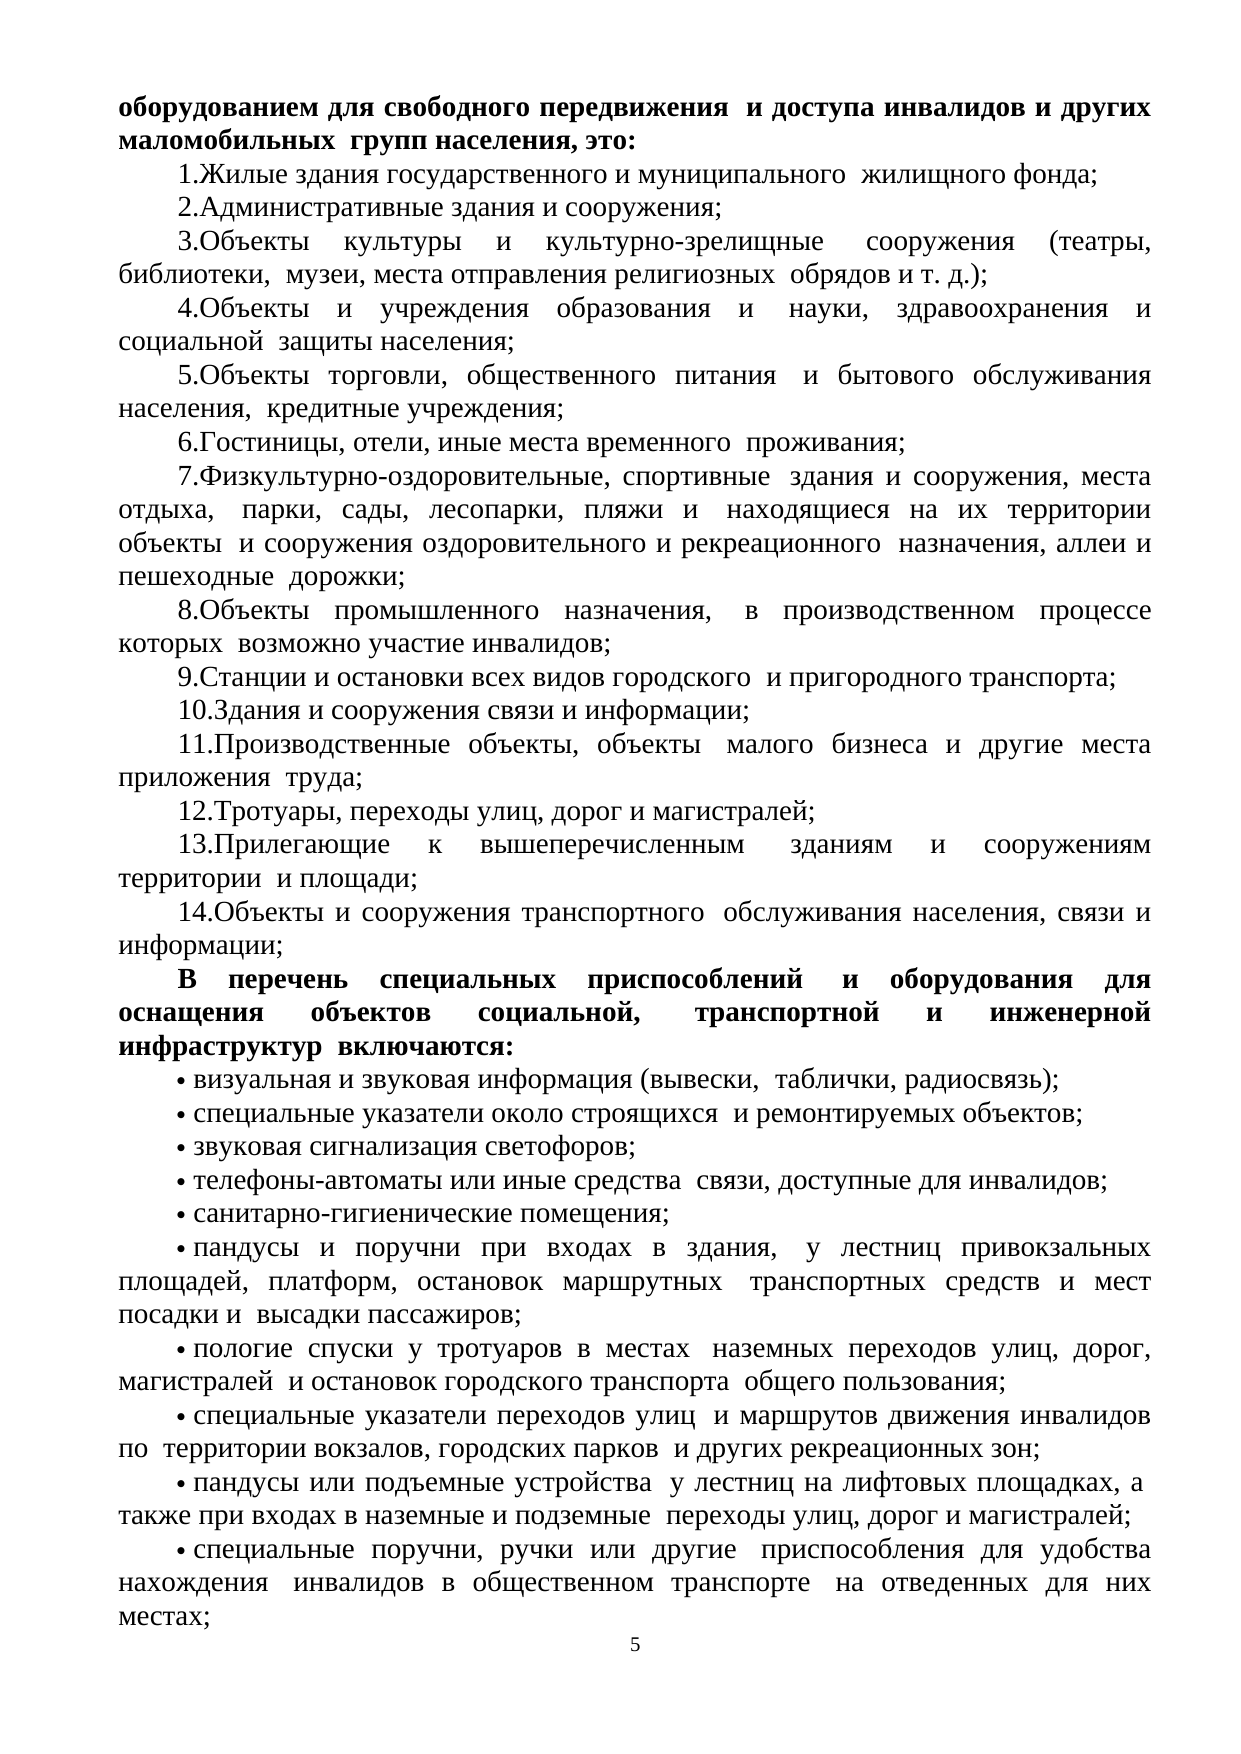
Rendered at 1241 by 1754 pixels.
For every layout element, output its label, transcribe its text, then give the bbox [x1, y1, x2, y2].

list звуковая сигнализация светофоров; [118, 1128, 1152, 1162]
text 1.Жилые здания государственного и муниципального жилищного фонда; [118, 156, 1152, 189]
list пандусы и поручни при входах в здания, у лестниц привокзальных площадей, платформ, остановок маршрутных транспортных средств и мест посадки и высадки пассажиров; [118, 1229, 1152, 1330]
list специальные указатели переходов улиц и маршрутов движения инвалидов по территории вокзалов, городских парков и других рекреационных зон; [118, 1397, 1152, 1464]
list специальные поручни, ручки или другие приспособления для удобства нахождения инвалидов в общественном транспорте на отведенных для них местах; [118, 1531, 1152, 1632]
list пологие спуски у тротуаров в местах наземных переходов улиц, дорог, магистралей и остановок городского транспорта общего пользования; [118, 1330, 1152, 1397]
text 9.Станции и остановки всех видов городского и пригородного транспорта; [118, 659, 1152, 692]
list специальные указатели около строящихся и ремонтируемых объектов; [118, 1095, 1152, 1128]
text 8.Объекты промышленного назначения, в производственном процессе которых возможно участие инвалидов; [118, 592, 1152, 659]
text 14.Объекты и сооружения транспортного обслуживания населения, связи и информации; [118, 894, 1152, 961]
text 2.Административные здания и сооружения; [118, 189, 1152, 223]
list пандусы или подъемные устройства у лестниц на лифтовых площадках, а также при входах в наземные и подземные переходы улиц, дорог и магистралей; [118, 1464, 1152, 1531]
list визуальная и звуковая информация (вывески, таблички, радиосвязь); [118, 1061, 1152, 1095]
text 13.Прилегающие к вышеперечисленным зданиям и сооружениям территории и площади; [118, 827, 1152, 894]
text 10.Здания и сооружения связи и информации; [118, 692, 1152, 726]
text 3.Объекты культуры и культурно-зрелищные сооружения (театры, библиотеки, музеи, места отправления религиозных обрядов и т. д.); [118, 223, 1152, 290]
list телефоны-автоматы или иные средства связи, доступные для инвалидов; [118, 1162, 1152, 1196]
text 7.Физкультурно-оздоровительные, спортивные здания и сооружения, места отдыха, парки, сады, лесопарки, пляжи и находящиеся на их территории объекты и сооружения оздоровительного и рекреационного назначения, аллеи и пешеходные дорожки; [118, 458, 1152, 592]
text 6.Гостиницы, отели, иные места временного проживания; [118, 424, 1152, 458]
text В перечень специальных приспособлений и оборудования для оснащения объектов социальной, транспортной и инженерной инфраструктур включаются: [118, 961, 1152, 1061]
text 4.Объекты и учреждения образования и науки, здравоохранения и социальной защиты населения; [118, 290, 1152, 357]
text 12.Тротуары, переходы улиц, дорог и магистралей; [118, 793, 1152, 827]
text 11.Производственные объекты, объекты малого бизнеса и другие места приложения труда; [118, 726, 1152, 793]
text 5.Объекты торговли, общественного питания и бытового обслуживания населения, кредитные учреждения; [118, 357, 1152, 424]
list санитарно-гигиенические помещения; [118, 1196, 1152, 1229]
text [118, 89, 1152, 156]
